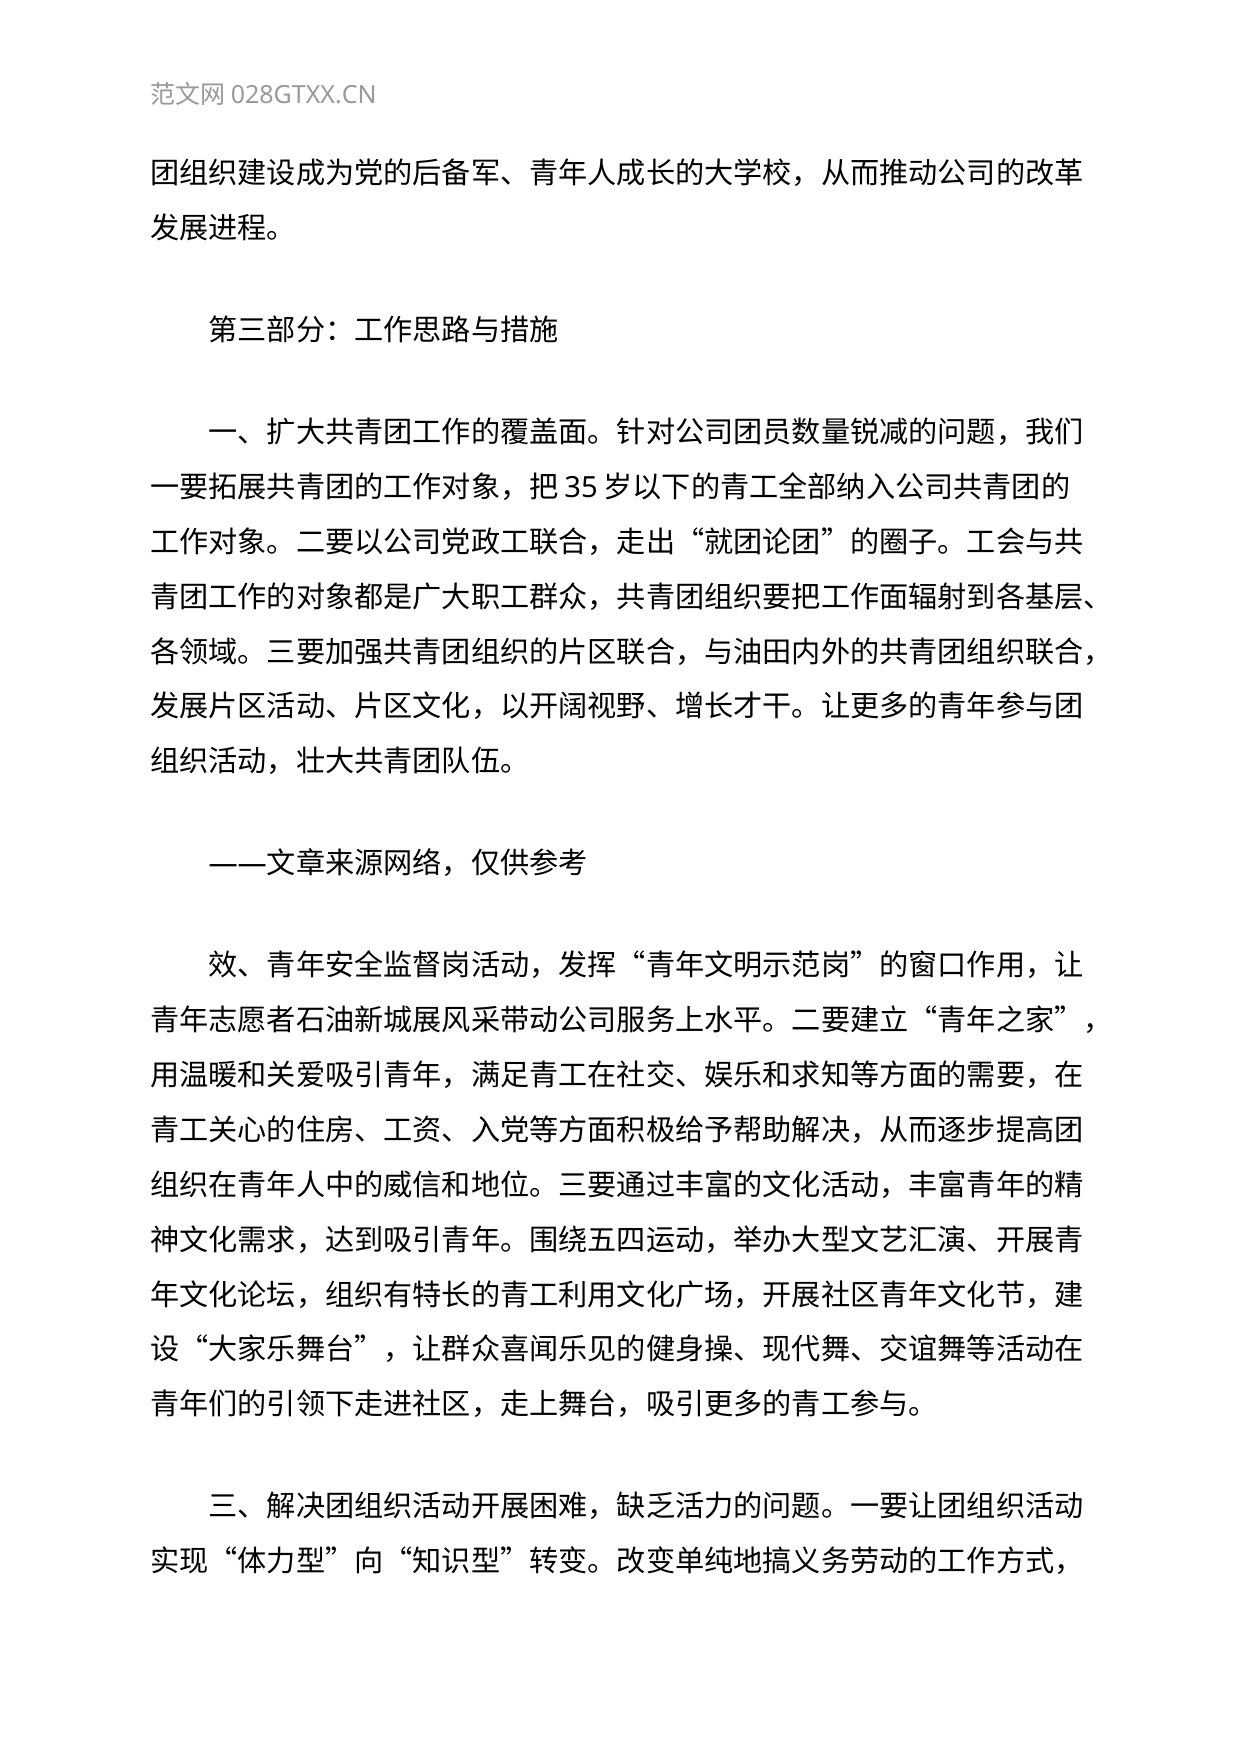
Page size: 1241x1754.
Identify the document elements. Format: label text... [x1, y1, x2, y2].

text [150, 1483, 1090, 1580]
text 效、青年安全监督岗活动，发挥“青年文明示范岗”的窗口作用，让青年志愿者石油新城展风采带动公司服务上水平。二要建立“青年之家”，用温暖和关爱吸引青年，满足青工在社交、娱乐和求知等方面的需要，在青工关心的住房、工资、入党等方面积极给予帮助解决，从而逐步提高团组织在青年人中的威信和地位。三要通过丰富的文化活动，丰富青年的精神文化需求，达到吸引青年。围绕五四运动，举办大型文艺汇演、开展青年文化论坛，组织有特长的青工利用文化广场，开展社区青年文化节，建设“大家乐舞台”，让群众喜闻乐见的健身操、现代舞、交谊舞等活动在青年们的引领下走进社区，走上舞台，吸引更多的青工参与。 [150, 942, 1090, 1423]
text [150, 150, 1090, 247]
text 一、扩大共青团工作的覆盖面。针对公司团员数量锐减的问题，我们一要拓展共青团的工作对象，把35岁以下的青工全部纳入公司共青团的工作对象。二要以公司党政工联合，走出“就团论团”的圈子。工会与共青团工作的对象都是广大职工群众，共青团组织要把工作面辐射到各基层、各领域。三要加强共青团组织的片区联合，与油田内外的共青团组织联合，发展片区活动、片区文化，以开阔视野、增长才干。让更多的青年参与团组织活动，壮大共青团队伍。 [150, 408, 1090, 780]
text ——文章来源网络，仅供参考 [150, 840, 1090, 882]
text 第三部分：工作思路与措施 [150, 307, 1090, 349]
